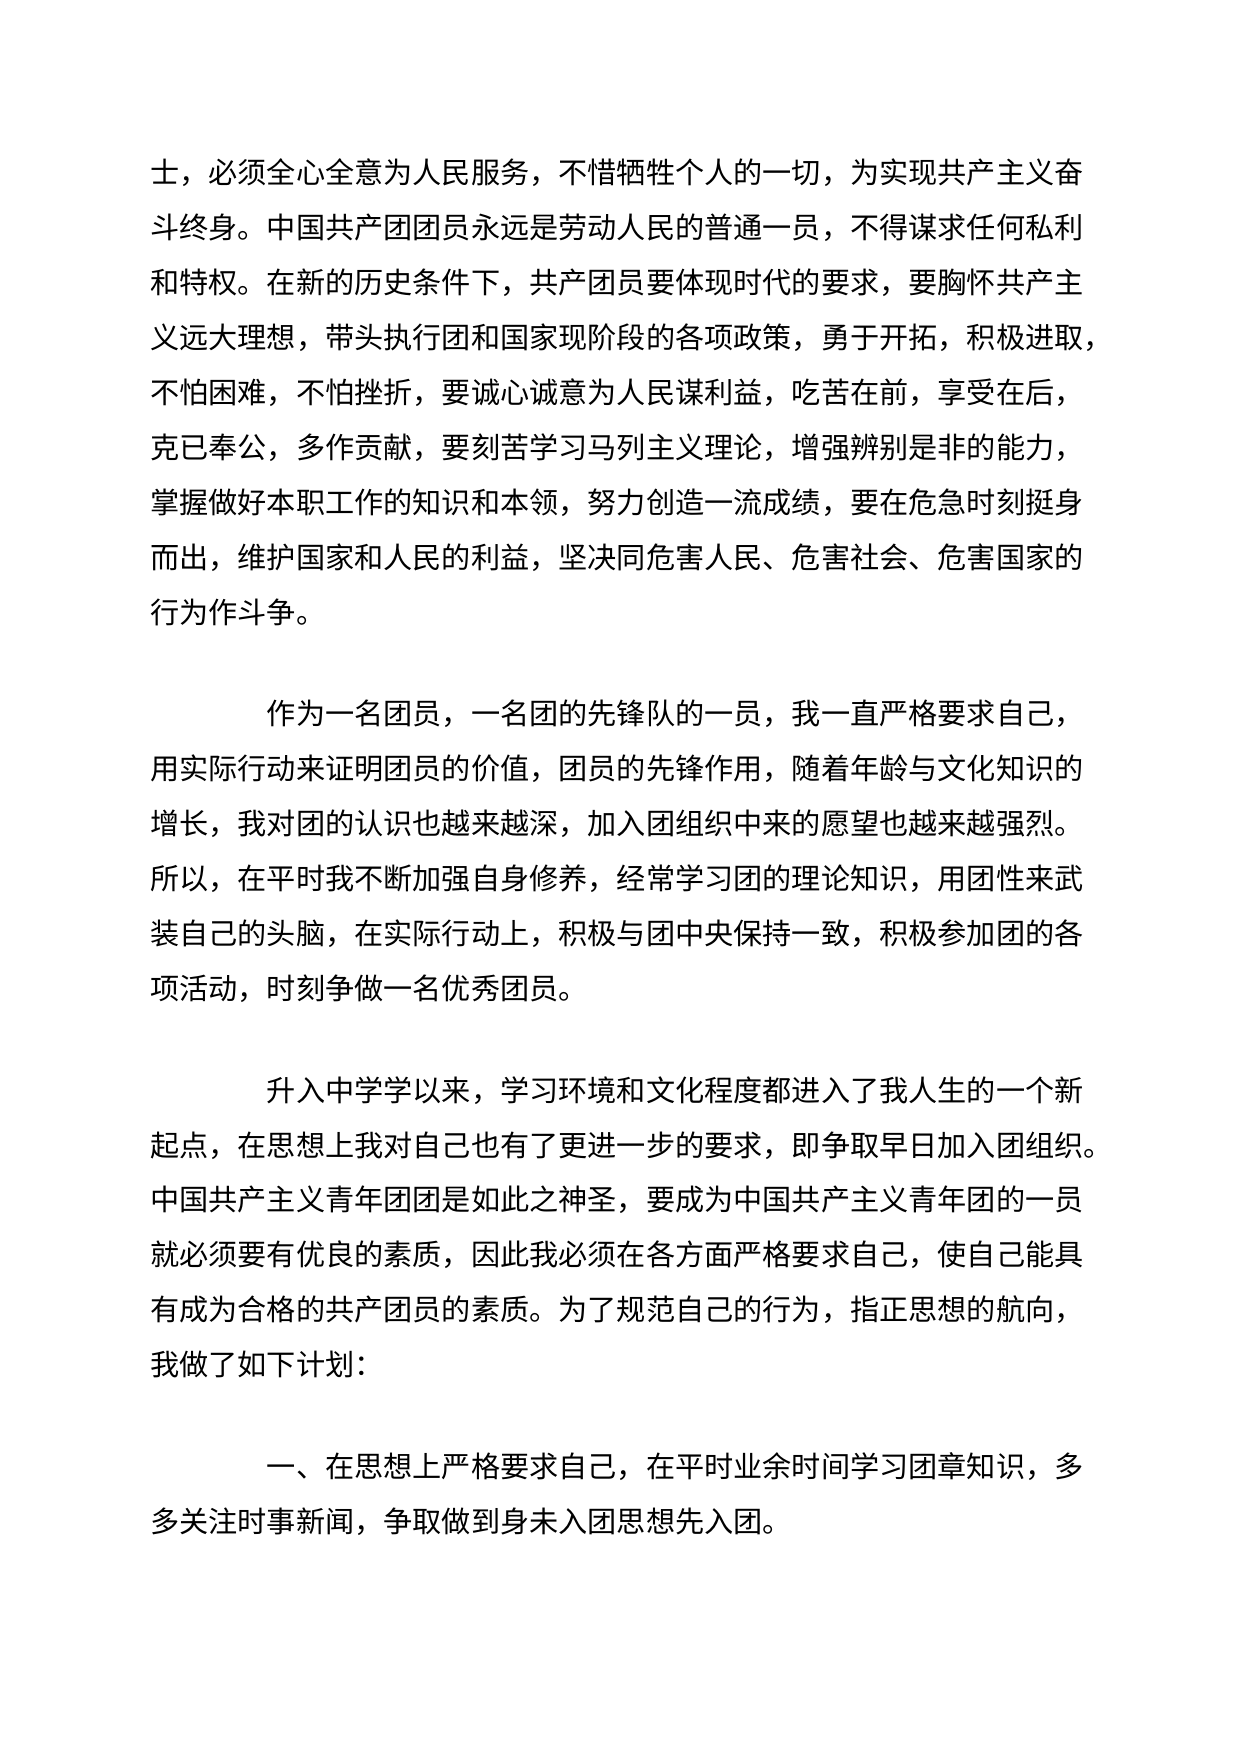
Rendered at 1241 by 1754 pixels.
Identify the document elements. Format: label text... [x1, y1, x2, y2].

text 一、在思想上严格要求自己，在平时业余时间学习团章知识，多多关注时事新闻，争取做到身未入团思想先入团。 [150, 1443, 1090, 1541]
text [150, 150, 1090, 631]
text 作为一名团员，一名团的先锋队的一员，我一直严格要求自己，用实际行动来证明团员的价值，团员的先锋作用，随着年龄与文化知识的增长，我对团的认识也越来越深，加入团组织中来的愿望也越来越强烈。所以，在平时我不断加强自身修养，经常学习团的理论知识，用团性来武装自己的头脑，在实际行动上，积极与团中央保持一致，积极参加团的各项活动，时刻争做一名优秀团员。 [150, 691, 1090, 1008]
text 升入中学学以来，学习环境和文化程度都进入了我人生的一个新起点，在思想上我对自己也有了更进一步的要求，即争取早日加入团组织。中国共产主义青年团团是如此之神圣，要成为中国共产主义青年团的一员就必须要有优良的素质，因此我必须在各方面严格要求自己，使自己能具有成为合格的共产团员的素质。为了规范自己的行为，指正思想的航向，我做了如下计划： [150, 1067, 1090, 1384]
